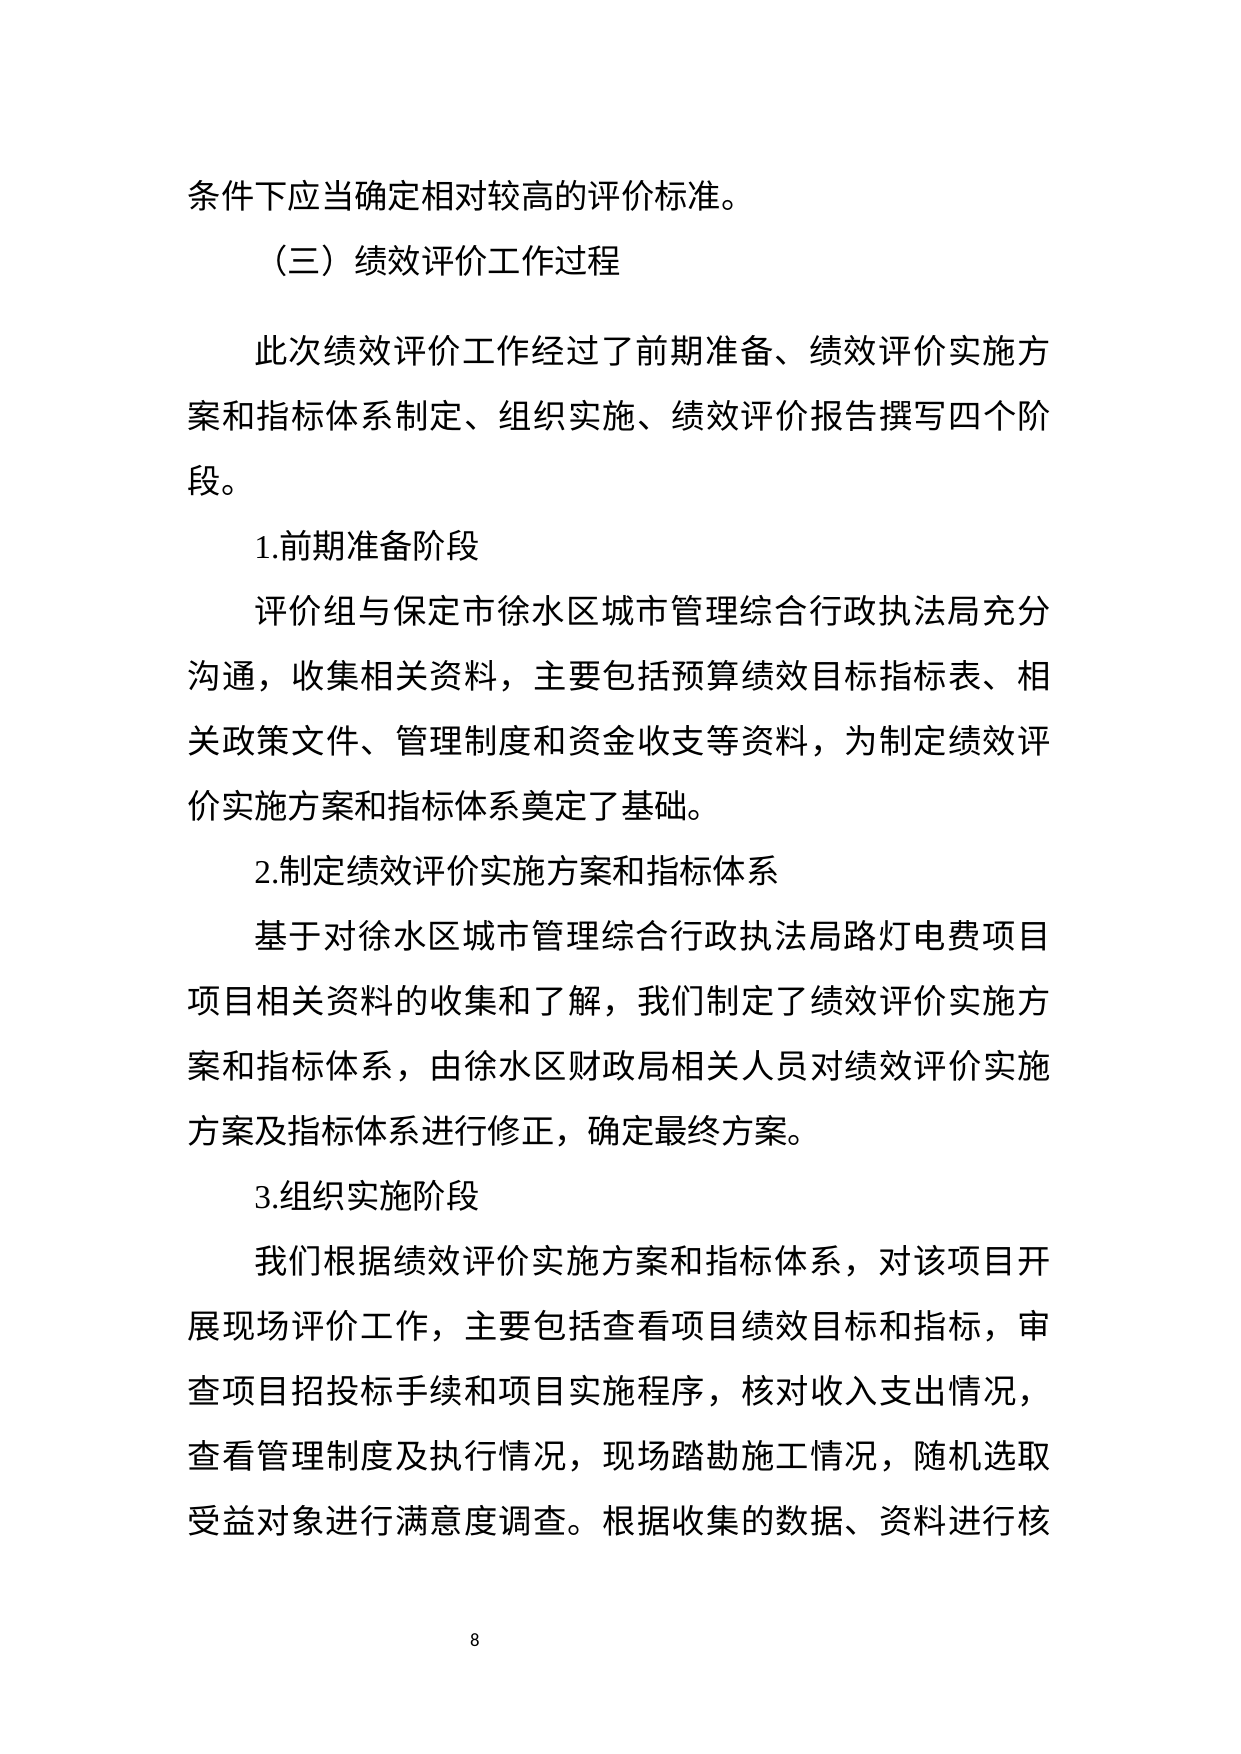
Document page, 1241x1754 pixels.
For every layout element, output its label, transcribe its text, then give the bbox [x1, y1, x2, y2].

text 2.制定绩效评价实施方案和指标体系 [187, 836, 1053, 901]
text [187, 1226, 1053, 1551]
text 1.前期准备阶段 [187, 511, 1053, 576]
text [187, 162, 1053, 227]
subtitle （三）绩效评价工作过程 [187, 227, 1053, 292]
text 3.组织实施阶段 [187, 1161, 1053, 1226]
text 基于对徐水区城市管理综合行政执法局路灯电费项目项目相关资料的收集和了解，我们制定了绩效评价实施方案和指标体系，由徐水区财政局相关人员对绩效评价实施方案及指标体系进行修正，确定最终方案。 [187, 901, 1053, 1161]
text 此次绩效评价工作经过了前期准备、绩效评价实施方案和指标体系制定、组织实施、绩效评价报告撰写四个阶段。 [187, 316, 1053, 511]
text 评价组与保定市徐水区城市管理综合行政执法局充分沟通，收集相关资料，主要包括预算绩效目标指标表、相关政策文件、管理制度和资金收支等资料，为制定绩效评价实施方案和指标体系奠定了基础。 [187, 576, 1053, 836]
